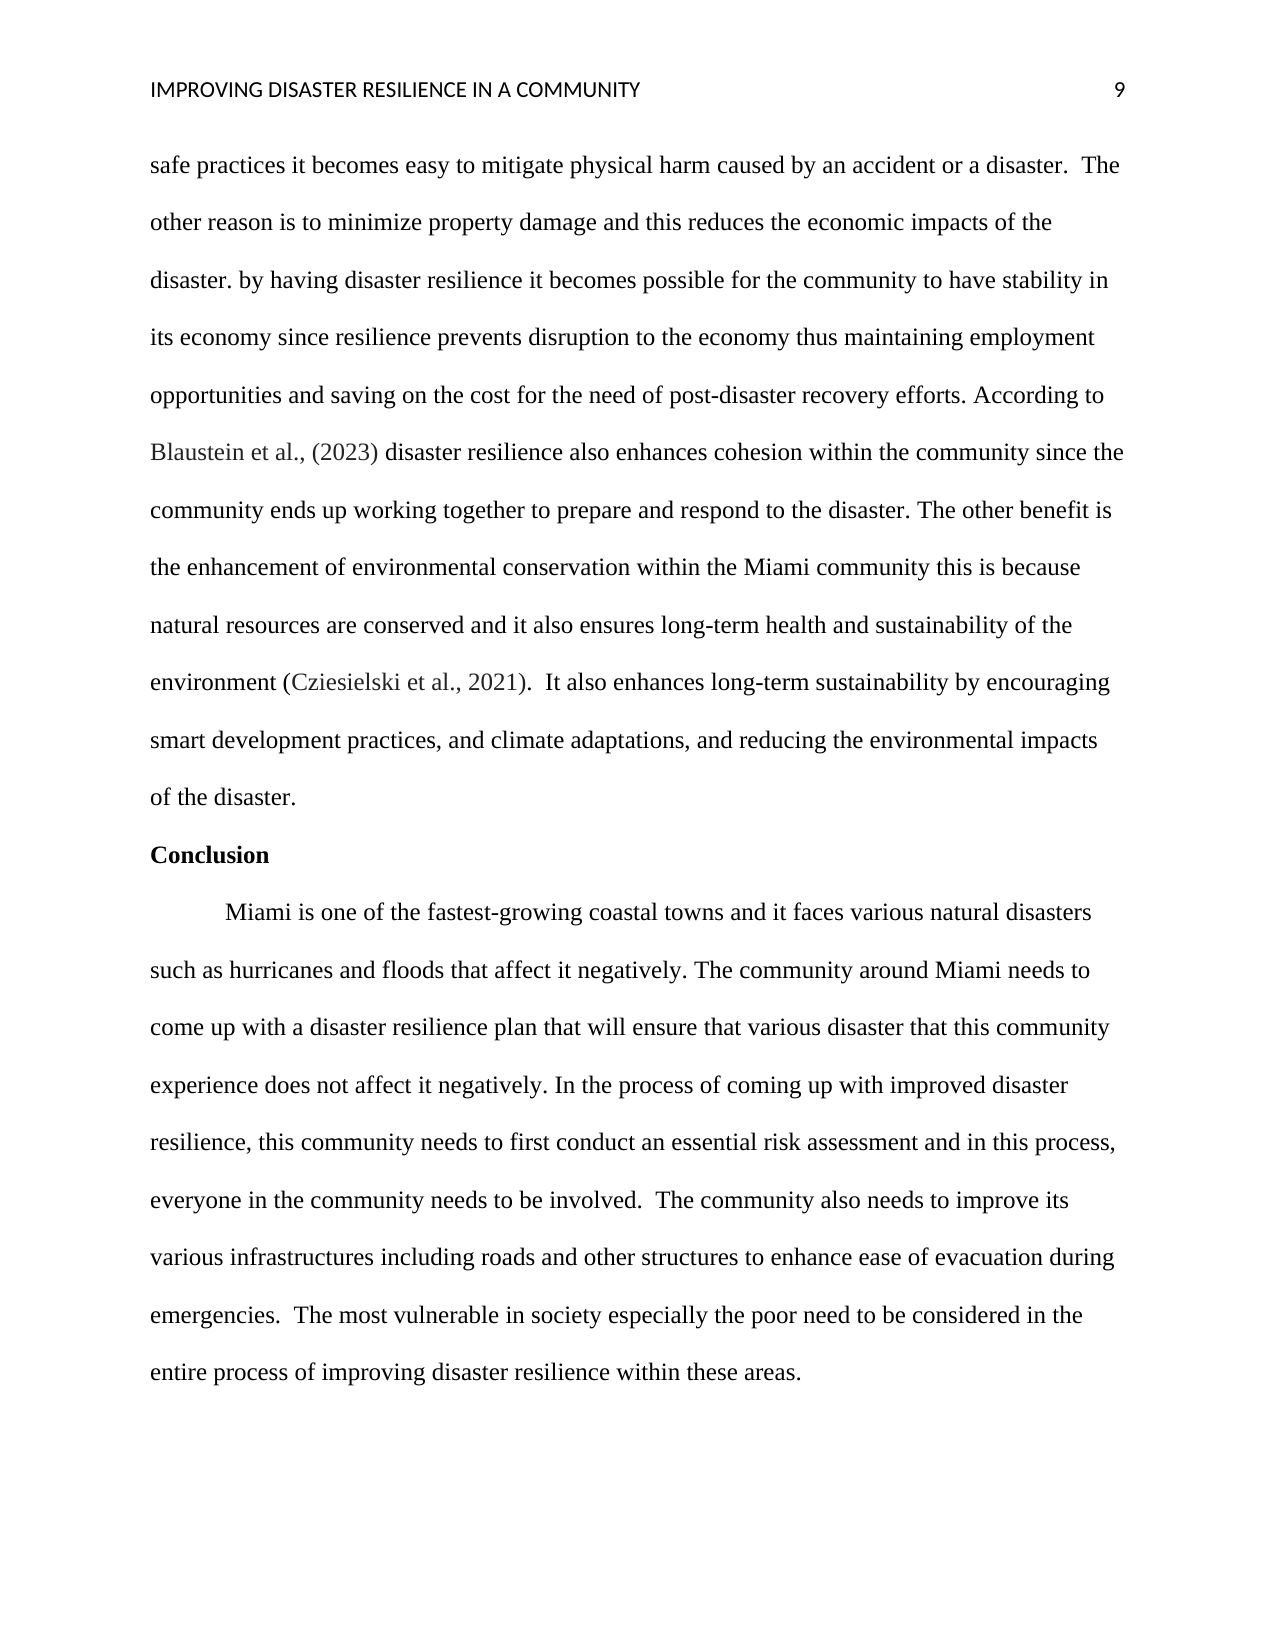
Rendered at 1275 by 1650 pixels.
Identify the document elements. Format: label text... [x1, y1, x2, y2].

text Miami is one of the fastest-growing coastal towns and it faces various natural disasters such as hurricanes and floods that affect it negatively. The community around Miami needs to come up with a disaster resilience plan that will ensure that various disaster that this community experience does not affect it negatively. In the process of coming up with improved disaster resilience, this community needs to first conduct an essential risk assessment and in this process, everyone in the community needs to be involved. The community also needs to improve its various infrastructures including roads and other structures to enhance ease of evacuation during emergencies. The most vulnerable in society especially the poor need to be considered in the entire process of improving disaster resilience within these areas. [150, 897, 1125, 1386]
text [150, 150, 1125, 811]
text Conclusion [150, 840, 1125, 869]
